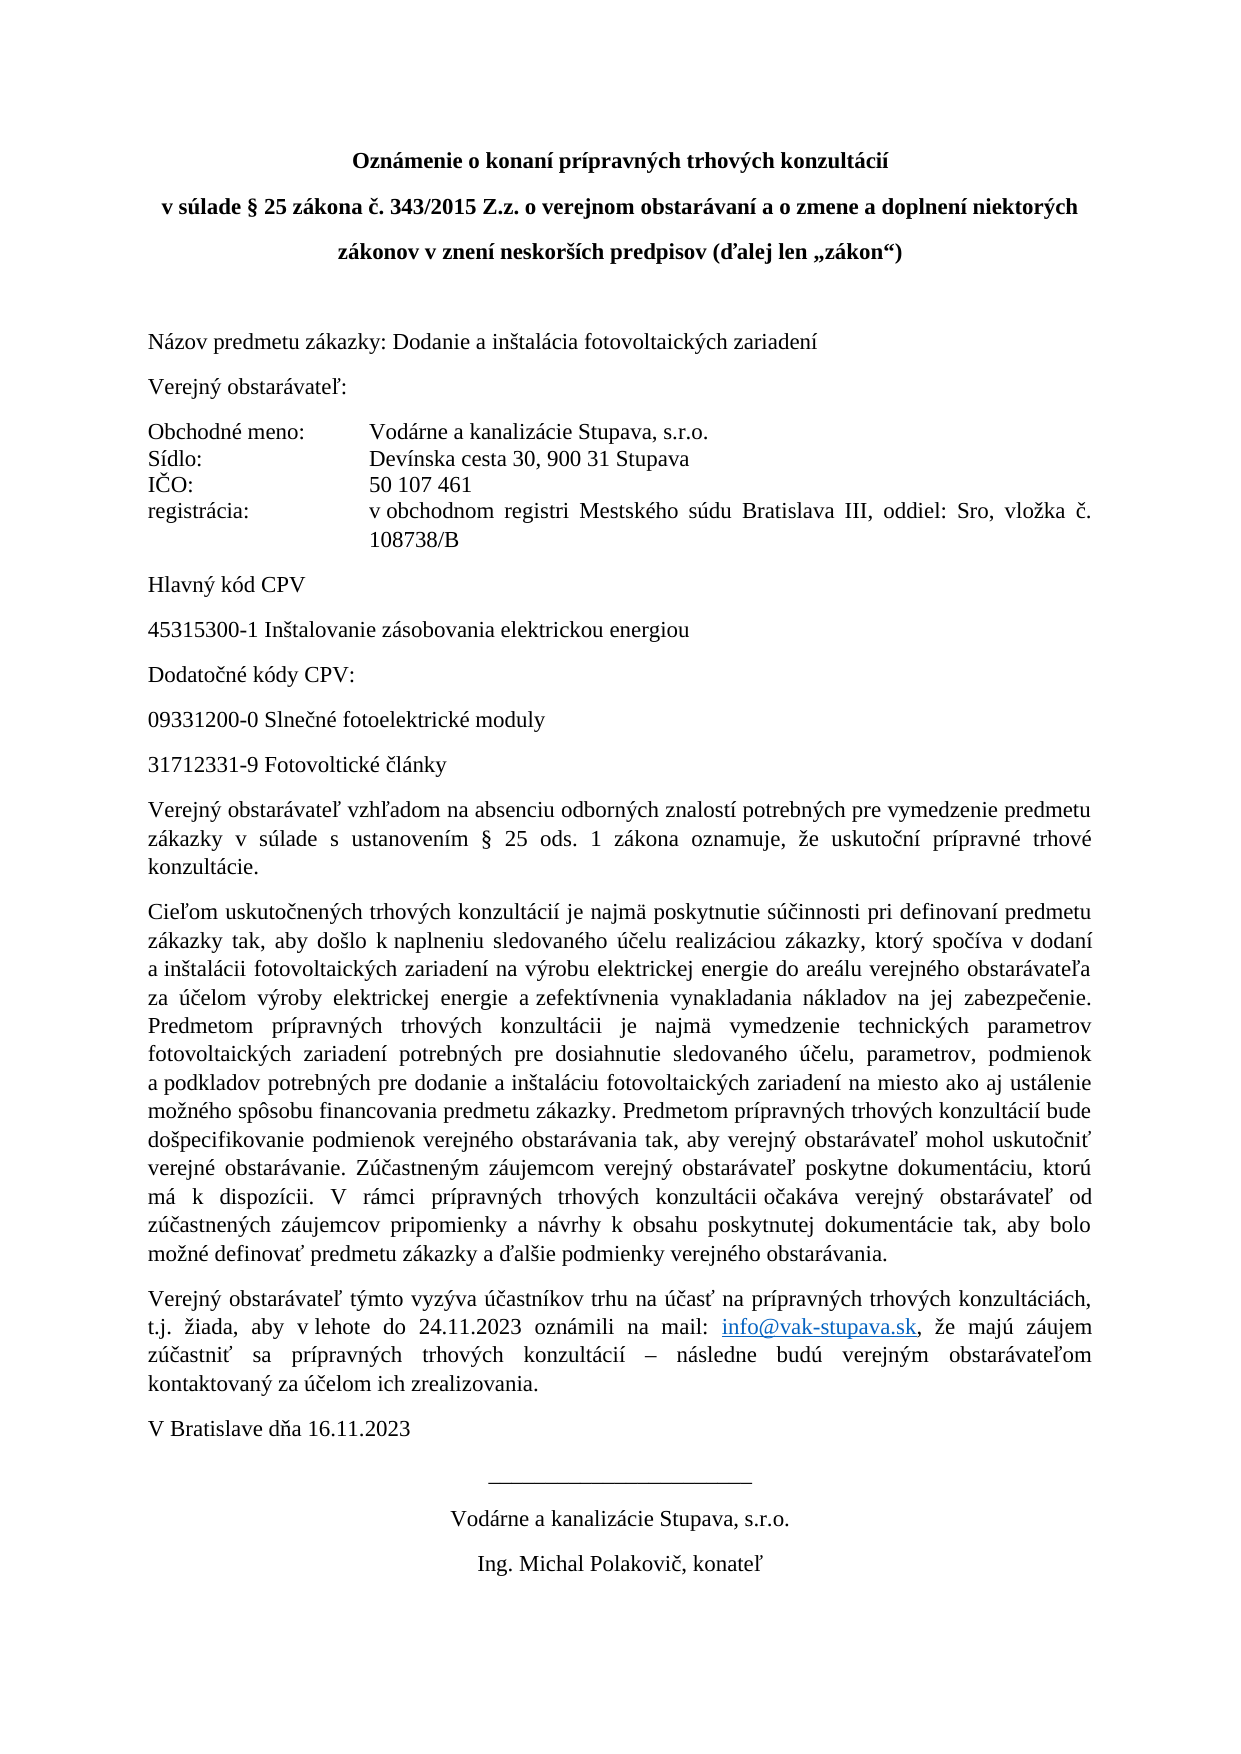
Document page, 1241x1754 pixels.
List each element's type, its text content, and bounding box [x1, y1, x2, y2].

text Ing. Michal Polakovič, konateľ [148, 1550, 1093, 1577]
text Oznámenie o konaní prípravných trhových konzultácií [148, 148, 1093, 174]
text _______________________ [148, 1460, 1093, 1487]
text 45315300-1 Inštalovanie zásobovania elektrickou energiou [148, 616, 1093, 642]
text Verejný obstarávateľ: [148, 373, 1093, 399]
text Vodárne a kanalizácie Stupava, s.r.o. [148, 1505, 1093, 1532]
text 09331200-0 Slnečné fotoelektrické moduly [148, 706, 1093, 732]
text zákonov v znení neskorších predpisov (ďalej len „zákon“) [148, 238, 1093, 264]
text V Bratislave dňa 16.11.2023 [148, 1415, 1093, 1441]
text IČO: 50 107 461 [148, 471, 1093, 497]
text 31712331-9 Fotovoltické články [148, 751, 1093, 778]
text v súlade § 25 zákona č. 343/2015 Z.z. o verejnom obstarávaní a o zmene a doplnení niektorých [148, 193, 1093, 219]
text Názov predmetu zákazky: Dodanie a inštalácia fotovoltaických zariadení [148, 328, 1093, 354]
text registrácia: v obchodnom registri Mestského súdu Bratislava III, oddiel: Sro, vložka č. 108738/B [148, 497, 1093, 552]
text Verejný obstarávateľ týmto vyzýva účastníkov trhu na účasť na prípravných trhových konzultáciách, t.j. žiada, aby v lehote do 24.11.2023 oznámili na mail: info@vak-stupava.sk, že majú záujem zúčastniť sa prípravných trhových konzultácií – následne budú verejným obstarávateľom kontaktovaný za účelom ich zrealizovania. [148, 1285, 1093, 1396]
text Hlavný kód CPV [148, 571, 1093, 597]
text Obchodné meno: Vodárne a kanalizácie Stupava, s.r.o. [148, 418, 1093, 444]
text Cieľom uskutočnených trhových konzultácií je najmä poskytnutie súčinnosti pri definovaní predmetu zákazky tak, aby došlo k naplneniu sledovaného účelu realizáciou zákazky, ktorý spočíva v dodaní a inštalácii fotovoltaických zariadení na výrobu elektrickej energie do areálu verejného obstarávateľa za účelom výroby elektrickej energie a zefektívnenia vynakladania nákladov na jej zabezpečenie. Predmetom prípravných trhových konzultácii je najmä vymedzenie technických parametrov fotovoltaických zariadení potrebných pre dosiahnutie sledovaného účelu, parametrov, podmienok a podkladov potrebných pre dodanie a inštaláciu fotovoltaických zariadení na miesto ako aj ustálenie možného spôsobu financovania predmetu zákazky. Predmetom prípravných trhových konzultácií bude došpecifikovanie podmienok verejného obstarávania tak, aby verejný obstarávateľ mohol uskutočniť verejné obstarávanie. Zúčastneným záujemcom verejný obstarávateľ poskytne dokumentáciu, ktorú má k dispozícii. V rámci prípravných trhových konzultácii očakáva verejný obstarávateľ od zúčastnených záujemcov pripomienky a návrhy k obsahu poskytnutej dokumentácie tak, aby bolo možné definovať predmetu zákazky a ďalšie podmienky verejného obstarávania. [148, 898, 1093, 1266]
text Sídlo: Devínska cesta 30, 900 31 Stupava [148, 444, 1093, 471]
text Dodatočné kódy CPV: [148, 661, 1093, 687]
text Verejný obstarávateľ vzhľadom na absenciu odborných znalostí potrebných pre vymedzenie predmetu zákazky v súlade s ustanovením § 25 ods. 1 zákona oznamuje, že uskutoční prípravné trhové konzultácie. [148, 796, 1093, 879]
